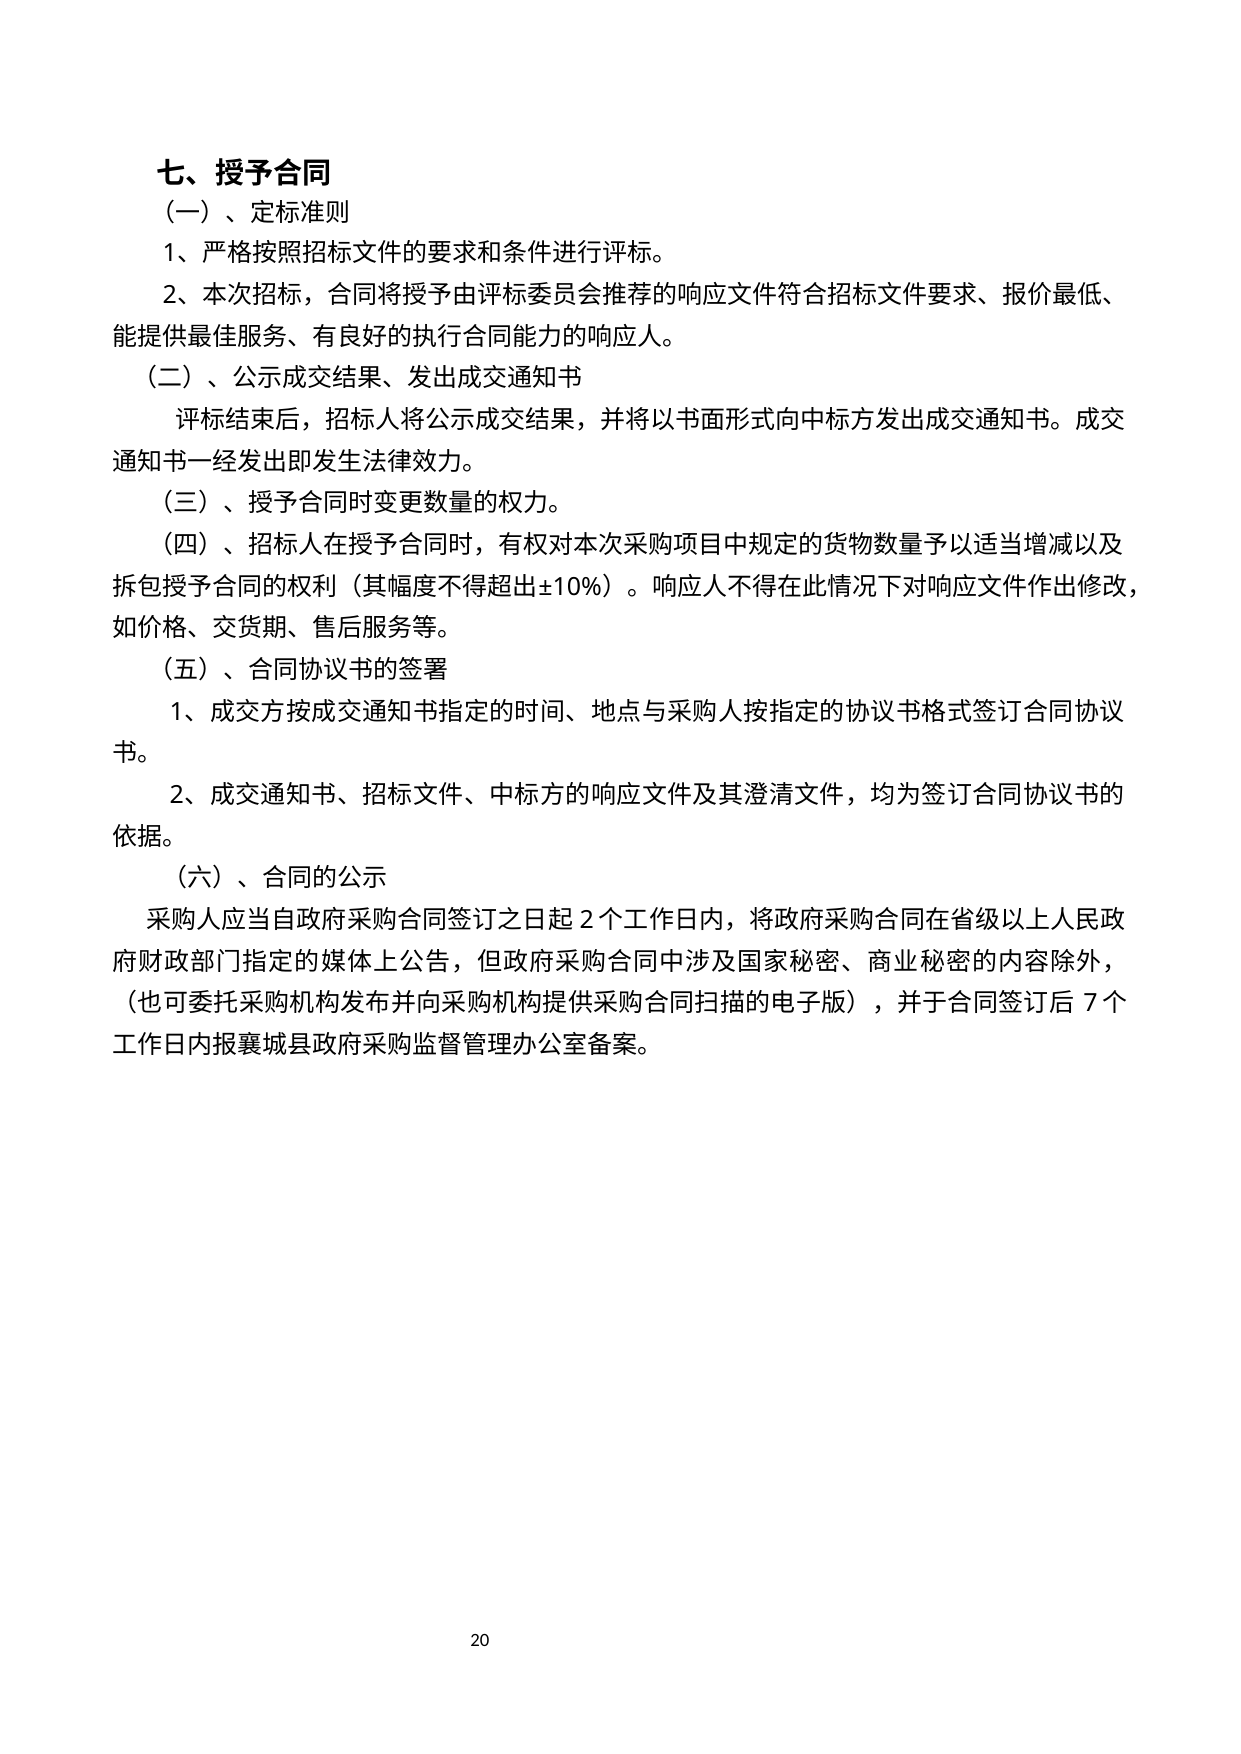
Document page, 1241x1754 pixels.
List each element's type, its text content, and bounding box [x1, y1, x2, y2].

text 1、成交方按成交通知书指定的时间、地点与采购人按指定的协议书格式签订合同协议书。 [112, 687, 1128, 770]
text （一）、定标准则 [112, 192, 1128, 228]
text 2、成交通知书、招标文件、中标方的响应文件及其澄清文件，均为签订合同协议书的依据。 [112, 770, 1128, 853]
text （四）、招标人在授予合同时，有权对本次采购项目中规定的货物数量予以适当增减以及拆包授予合同的权利（其幅度不得超出±10%）。响应人不得在此情况下对响应文件作出修改，如价格、交货期、售后服务等。 [112, 520, 1128, 645]
list 、合同的公示 [112, 853, 1128, 895]
text 七、授予合同 [112, 150, 1128, 192]
text 采购人应当自政府采购合同签订之日起2个工作日内，将政府采购合同在省级以上人民政府财政部门指定的媒体上公告，但政府采购合同中涉及国家秘密、商业秘密的内容除外，（也可委托采购机构发布并向采购机构提供采购合同扫描的电子版），并于合同签订后7个工作日内报襄城县政府采购监督管理办公室备案。 [112, 895, 1128, 1062]
text （三）、授予合同时变更数量的权力。 [112, 478, 1128, 520]
text 1、严格按照招标文件的要求和条件进行评标。 [112, 228, 1128, 270]
text （二）、公示成交结果、发出成交通知书 [112, 353, 1128, 395]
text 2、本次招标，合同将授予由评标委员会推荐的响应文件符合招标文件要求、报价最低、能提供最佳服务、有良好的执行合同能力的响应人。 [112, 270, 1128, 353]
text 评标结束后，招标人将公示成交结果，并将以书面形式向中标方发出成交通知书。成交通知书一经发出即发生法律效力。 [112, 395, 1128, 478]
text （五）、合同协议书的签署 [112, 645, 1128, 687]
